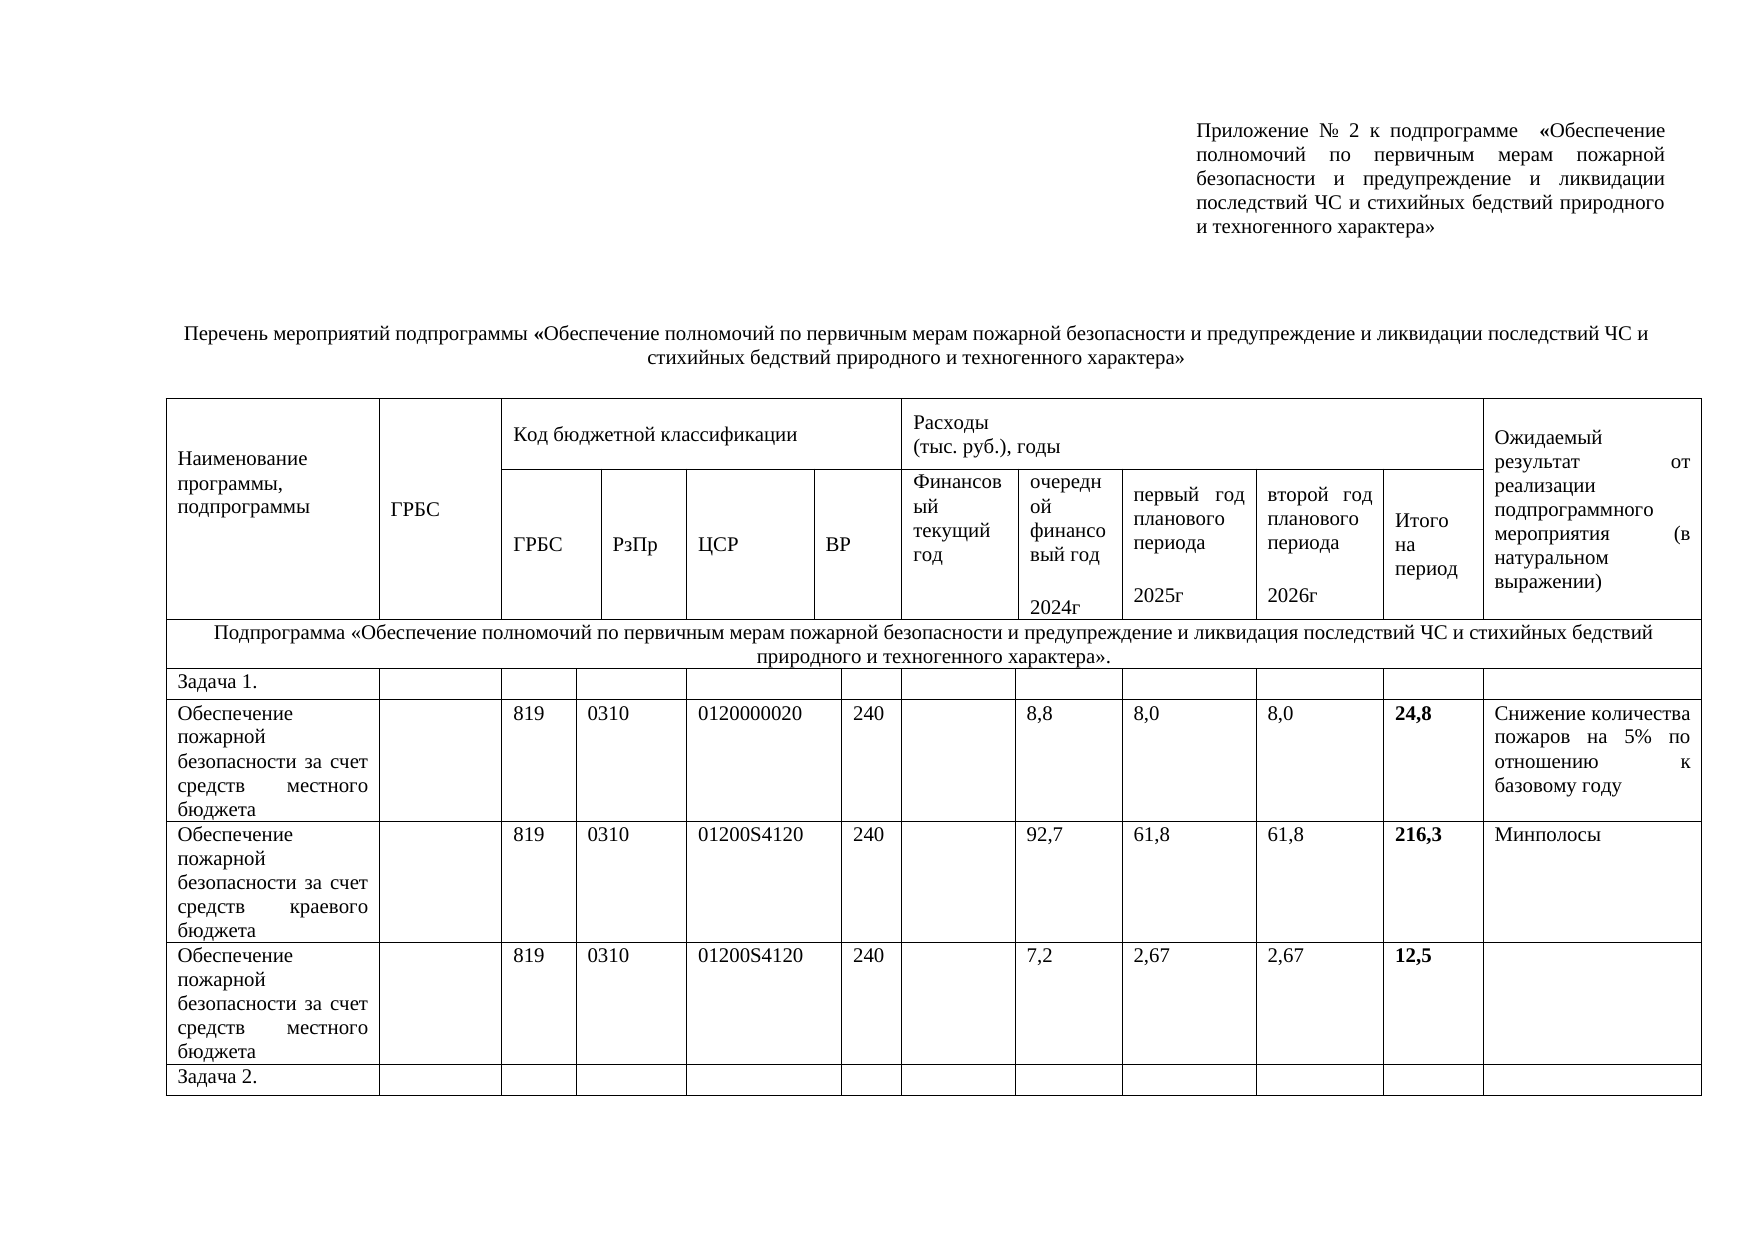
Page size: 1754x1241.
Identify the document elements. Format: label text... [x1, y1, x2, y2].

table_header Код бюджетной классификации [502, 399, 901, 468]
table_cell 819 [502, 822, 576, 942]
table_cell 2,67 [1257, 943, 1383, 1063]
table_cell [842, 1065, 901, 1095]
table_cell Обеспечение пожарной безопасности за счет средств местного бюджета [167, 943, 379, 1063]
table_cell 216,3 [1384, 822, 1483, 942]
table_cell [687, 669, 841, 699]
table_cell 8,8 [1016, 700, 1122, 821]
table_header Ожидаемый результат от реализации подпрограммного мероприятия (в натуральном выражении) [1484, 399, 1701, 619]
table_cell 240 [842, 943, 901, 1063]
table_cell [902, 822, 1015, 942]
table_cell Задача 1. [167, 669, 379, 699]
table_cell [1484, 943, 1701, 1063]
table_cell [1123, 1065, 1256, 1095]
table_cell 7,2 [1016, 943, 1122, 1063]
table_cell 0120000020 [687, 700, 841, 821]
table_cell Подпрограмма «Обеспечение полномочий по первичным мерам пожарной безопасности и предупреждение и ликвидация последствий ЧС и стихийных бедствий природного и техногенного характера». [167, 620, 1701, 668]
table_cell 8,0 [1123, 700, 1256, 821]
table_cell [1257, 669, 1383, 699]
table_cell 819 [502, 943, 576, 1063]
table_cell [380, 1065, 501, 1095]
table_cell 01200S4120 [687, 943, 841, 1063]
table_cell 2,67 [1123, 943, 1256, 1063]
table_cell [842, 669, 901, 699]
table_cell [1123, 669, 1256, 699]
table_cell 24,8 [1384, 700, 1483, 821]
table_cell [577, 1065, 686, 1095]
table_cell [687, 1065, 841, 1095]
table_cell первый год планового периода 2025г [1123, 470, 1256, 619]
table_cell Итого на период [1384, 470, 1483, 619]
table_cell [502, 669, 576, 699]
table_cell Задача 2. [167, 1065, 379, 1095]
table_cell [902, 943, 1015, 1063]
table_cell [380, 700, 501, 821]
table_cell [902, 1065, 1015, 1095]
table_header Наименование программы, подпрограммы [167, 399, 379, 619]
table_cell [1484, 669, 1701, 699]
table_cell [380, 943, 501, 1063]
table_cell 240 [842, 822, 901, 942]
table_cell [1384, 669, 1483, 699]
table_cell 01200S4120 [687, 822, 841, 942]
table_cell [380, 822, 501, 942]
table_header Расходы (тыс. руб.), годы [902, 399, 1483, 468]
table_cell [1257, 1065, 1383, 1095]
text Перечень мероприятий подпрограммы «Обеспечение полномочий по первичным мерам пожарной безопасности и предупреждение и ликвидации последствий ЧС и стихийных бедствий природного и техногенного характера» [177, 321, 1655, 369]
table_cell [380, 669, 501, 699]
table_cell 0310 [577, 822, 686, 942]
table_cell РзПр [602, 470, 686, 619]
table_cell 12,5 [1384, 943, 1483, 1063]
table_cell 819 [502, 700, 576, 821]
table_header ГРБС [380, 399, 501, 619]
table_cell Снижение количества пожаров на 5% по отношению к базовому году [1484, 700, 1701, 821]
table_cell Финансовый текущий год [902, 470, 1018, 619]
table_cell [1016, 1065, 1122, 1095]
table_cell 8,0 [1257, 700, 1383, 821]
table_cell [1384, 1065, 1483, 1095]
table_cell очередной финансовый год 2024г [1019, 470, 1122, 619]
table_cell 0310 [577, 700, 686, 821]
table_cell Обеспечение пожарной безопасности за счет средств краевого бюджета [167, 822, 379, 942]
table_cell 240 [842, 700, 901, 821]
table_cell [577, 669, 686, 699]
table_cell [1016, 669, 1122, 699]
table_cell 92,7 [1016, 822, 1122, 942]
table_cell [502, 1065, 576, 1095]
table_cell 61,8 [1257, 822, 1383, 942]
table_cell второй год планового периода 2026г [1257, 470, 1383, 619]
table_cell 0310 [577, 943, 686, 1063]
table_cell Обеспечение пожарной безопасности за счет средств местного бюджета [167, 700, 379, 821]
table_cell ВР [815, 470, 901, 619]
table_cell Минполосы [1484, 822, 1701, 942]
table_cell 61,8 [1123, 822, 1256, 942]
table_cell ЦСР [687, 470, 814, 619]
table_cell ГРБС [502, 470, 601, 619]
table_cell [1484, 1065, 1701, 1095]
text Приложение № 2 к подпрограмме «Обеспечение полномочий по первичным мерам пожарной безопасности и предупреждение и ликвидации последствий ЧС и стихийных бедствий природного и техногенного характера» [1196, 118, 1665, 238]
table_cell [902, 700, 1015, 821]
table_cell [902, 669, 1015, 699]
